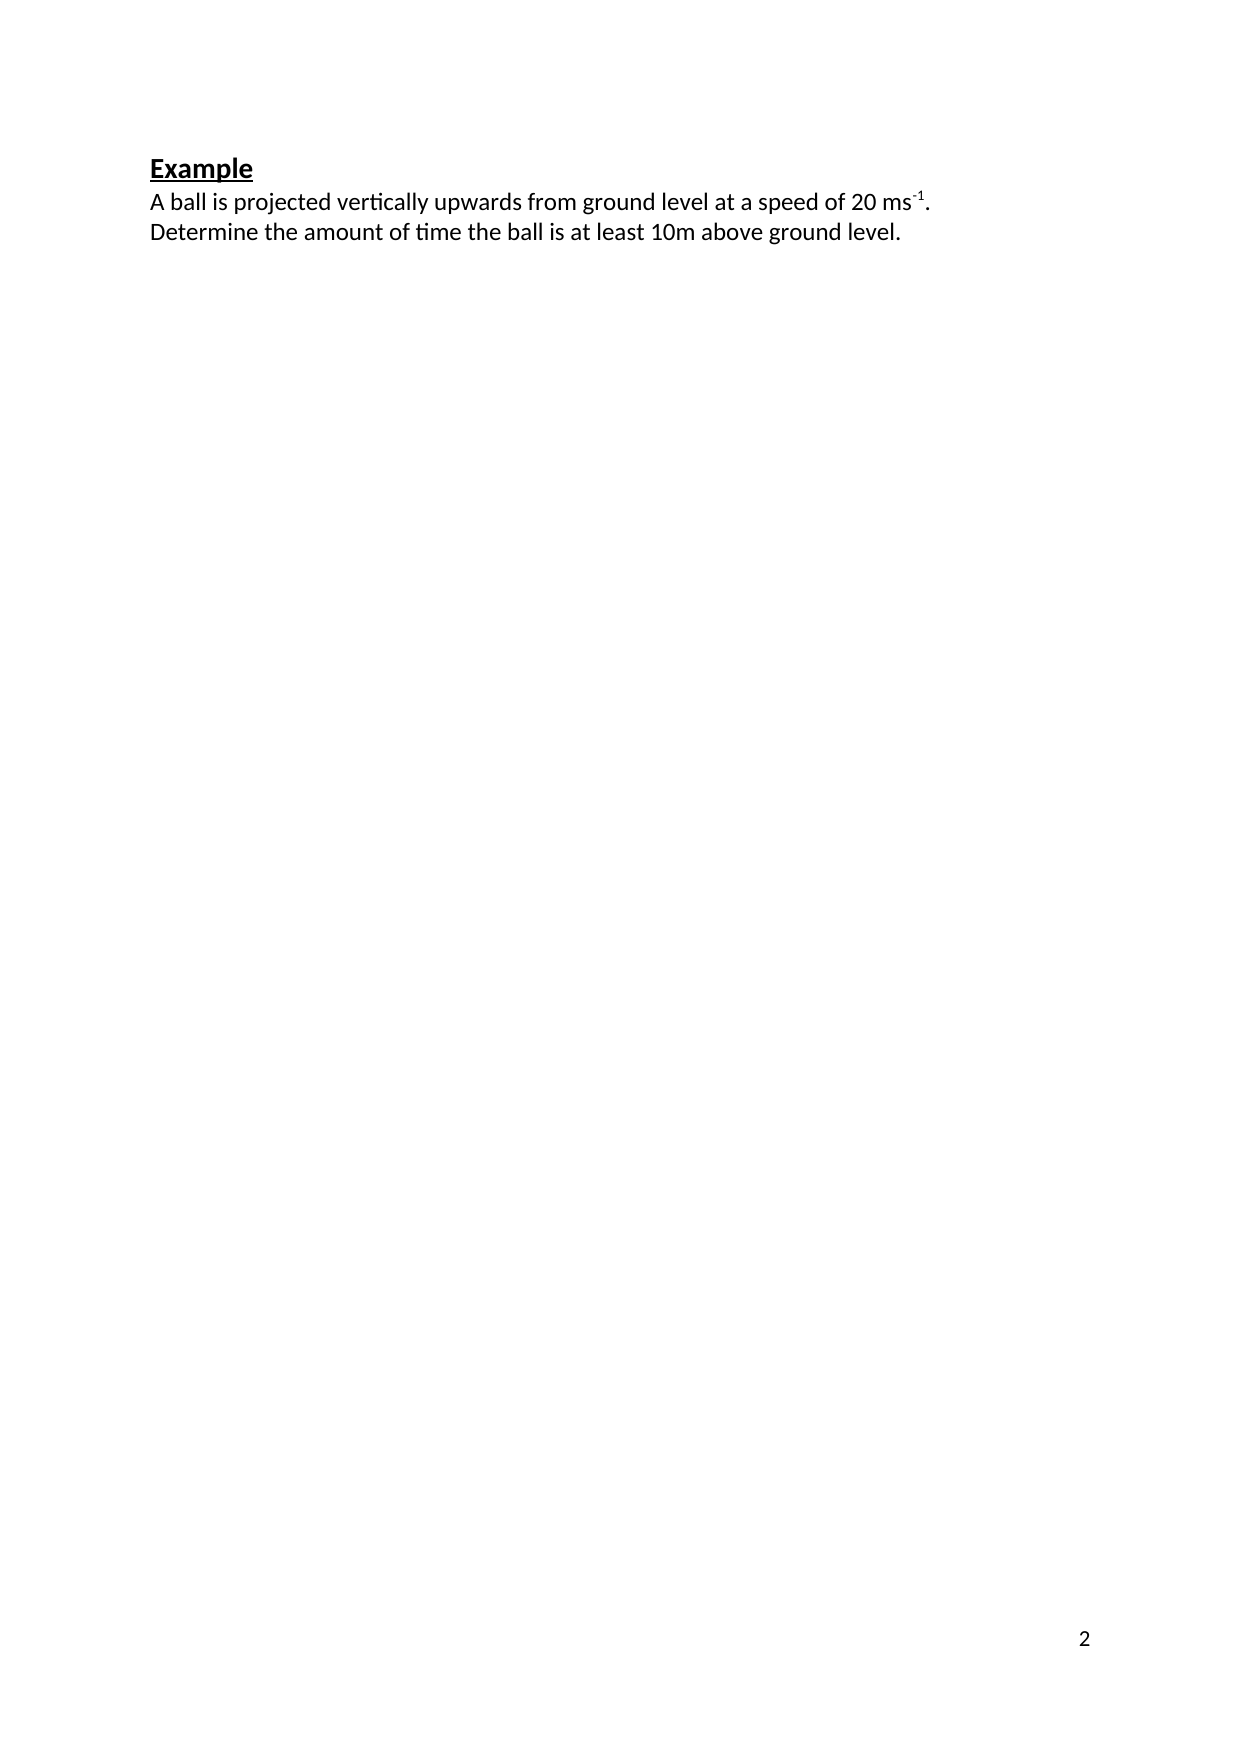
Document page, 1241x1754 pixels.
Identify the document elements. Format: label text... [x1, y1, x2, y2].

text Example [150, 150, 1090, 186]
text A ball is projected vertically upwards from ground level at a speed of 20 ms-1. [150, 186, 1090, 216]
text Determine the amount of time the ball is at least 10m above ground level. [150, 216, 1090, 247]
